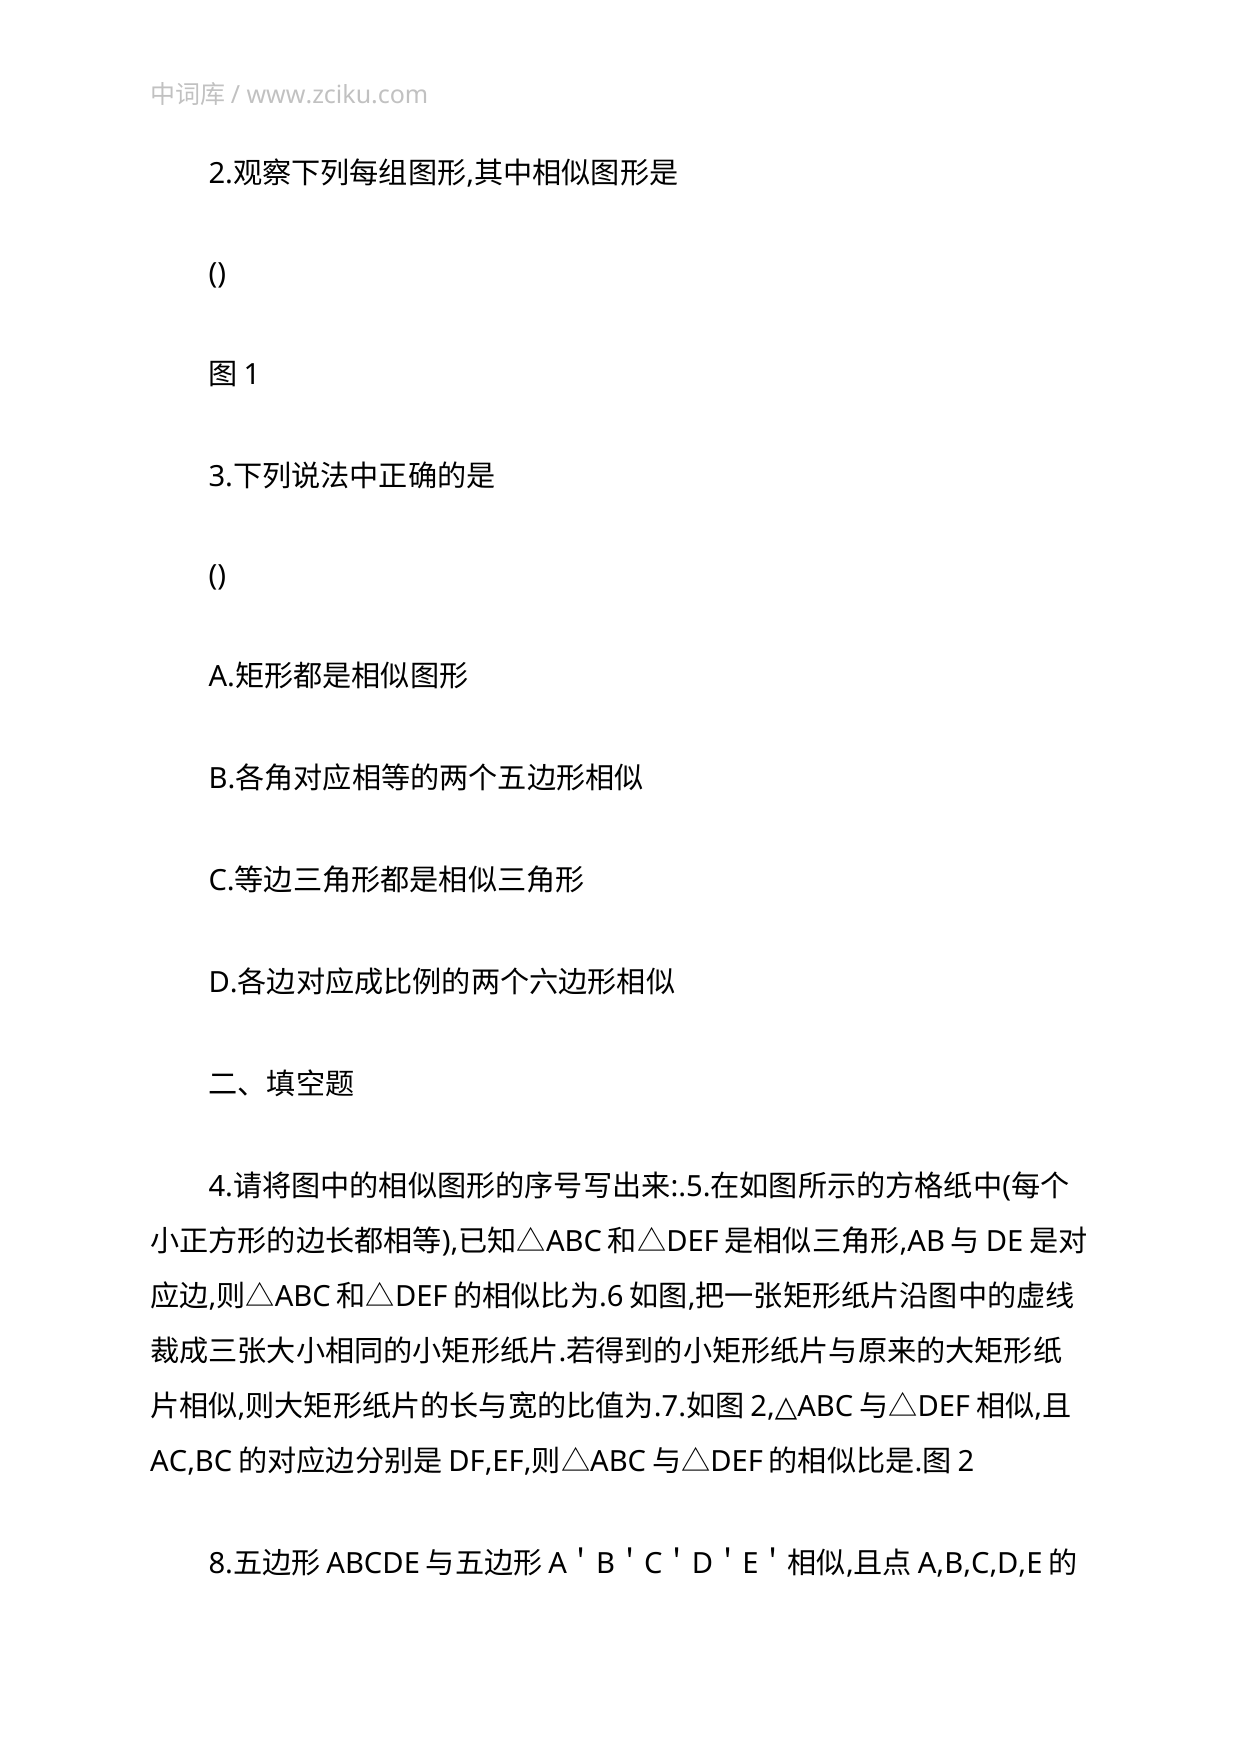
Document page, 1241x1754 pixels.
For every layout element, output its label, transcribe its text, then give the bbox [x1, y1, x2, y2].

text () [150, 554, 1090, 594]
text 2.观察下列每组图形,其中相似图形是 [150, 150, 1090, 192]
text A.矩形都是相似图形 [150, 653, 1090, 695]
text C.等边三角形都是相似三角形 [150, 857, 1090, 899]
text B.各角对应相等的两个五边形相似 [150, 755, 1090, 797]
text 二、填空题 [150, 1061, 1090, 1103]
text 图1 [150, 350, 1090, 393]
text 4.请将图中的相似图形的序号写出来:.5.在如图所示的方格纸中(每个小正方形的边长都相等),已知△ABC和△DEF是相似三角形,AB与DE是对应边,则△ABC和△DEF的相似比为.6如图,把一张矩形纸片沿图中的虚线裁成三张大小相同的小矩形纸片.若得到的小矩形纸片与原来的大矩形纸片相似,则大矩形纸片的长与宽的比值为.7.如图2,△ABC与△DEF相似,且AC,BC的对应边分别是DF,EF,则△ABC与△DEF的相似比是.图2 [150, 1162, 1090, 1480]
text D.各边对应成比例的两个六边形相似 [150, 959, 1090, 1001]
text 3.下列说法中正确的是 [150, 452, 1090, 495]
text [150, 1539, 1090, 1582]
text () [150, 252, 1090, 292]
